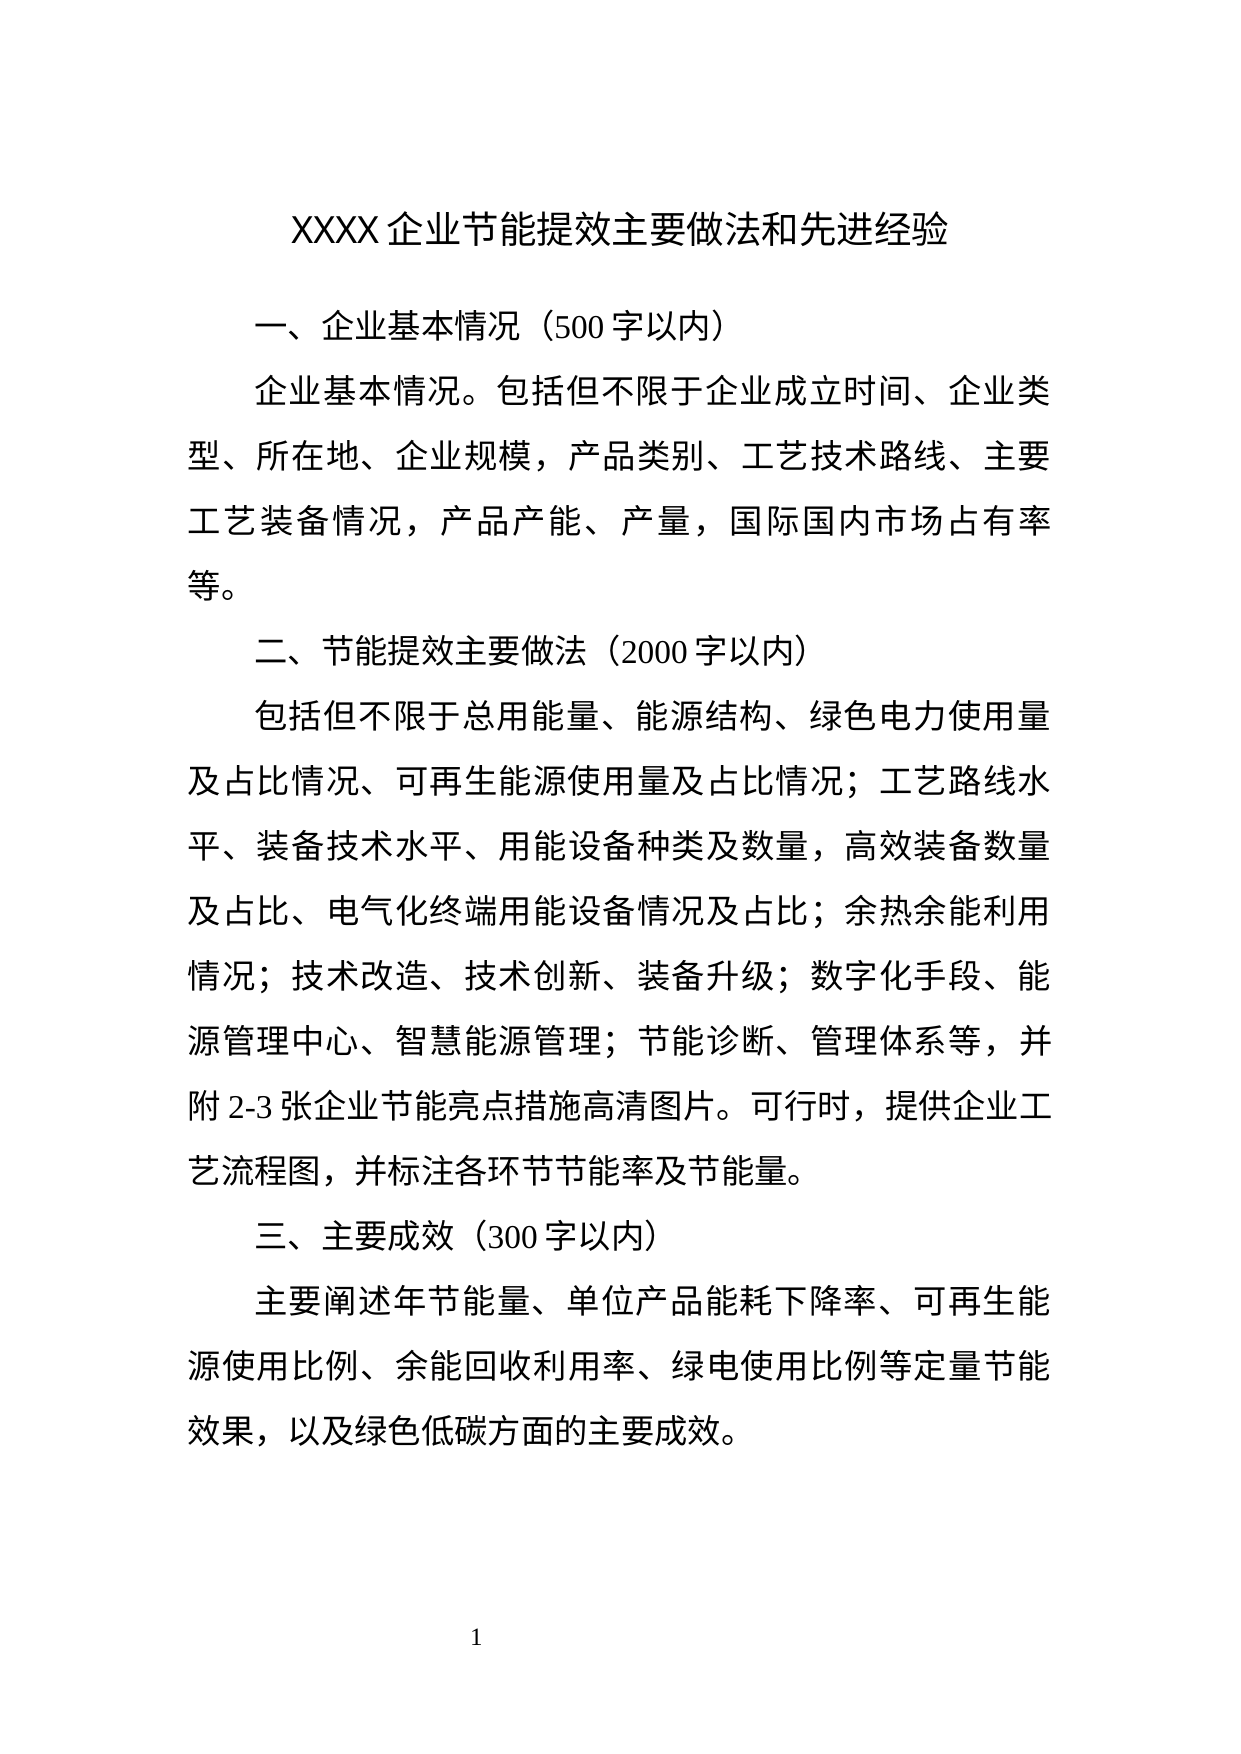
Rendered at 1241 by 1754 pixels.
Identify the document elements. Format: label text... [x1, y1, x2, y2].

text 包括但不限于总用能量、能源结构、绿色电力使用量及占比情况、可再生能源使用量及占比情况；工艺路线水平、装备技术水平、用能设备种类及数量，高效装备数量及占比、电气化终端用能设备情况及占比；余热余能利用情况；技术改造、技术创新、装备升级；数字化手段、能源管理中心、智慧能源管理；节能诊断、管理体系等，并附2-3张企业节能亮点措施高清图片。可行时，提供企业工艺流程图，并标注各环节节能率及节能量。 [187, 682, 1053, 1202]
text XXXX企业节能提效主要做法和先进经验 [187, 194, 1053, 259]
subtitle 一、企业基本情况（500字以内） [187, 292, 1053, 357]
text 主要阐述年节能量、单位产品能耗下降率、可再生能源使用比例、余能回收利用率、绿电使用比例等定量节能效果，以及绿色低碳方面的主要成效。 [187, 1267, 1053, 1462]
subtitle 三、主要成效（300字以内） [187, 1202, 1053, 1267]
subtitle 二、节能提效主要做法（2000字以内） [187, 617, 1053, 682]
text 企业基本情况。包括但不限于企业成立时间、企业类型、所在地、企业规模，产品类别、工艺技术路线、主要工艺装备情况，产品产能、产量，国际国内市场占有率等。 [187, 357, 1053, 617]
